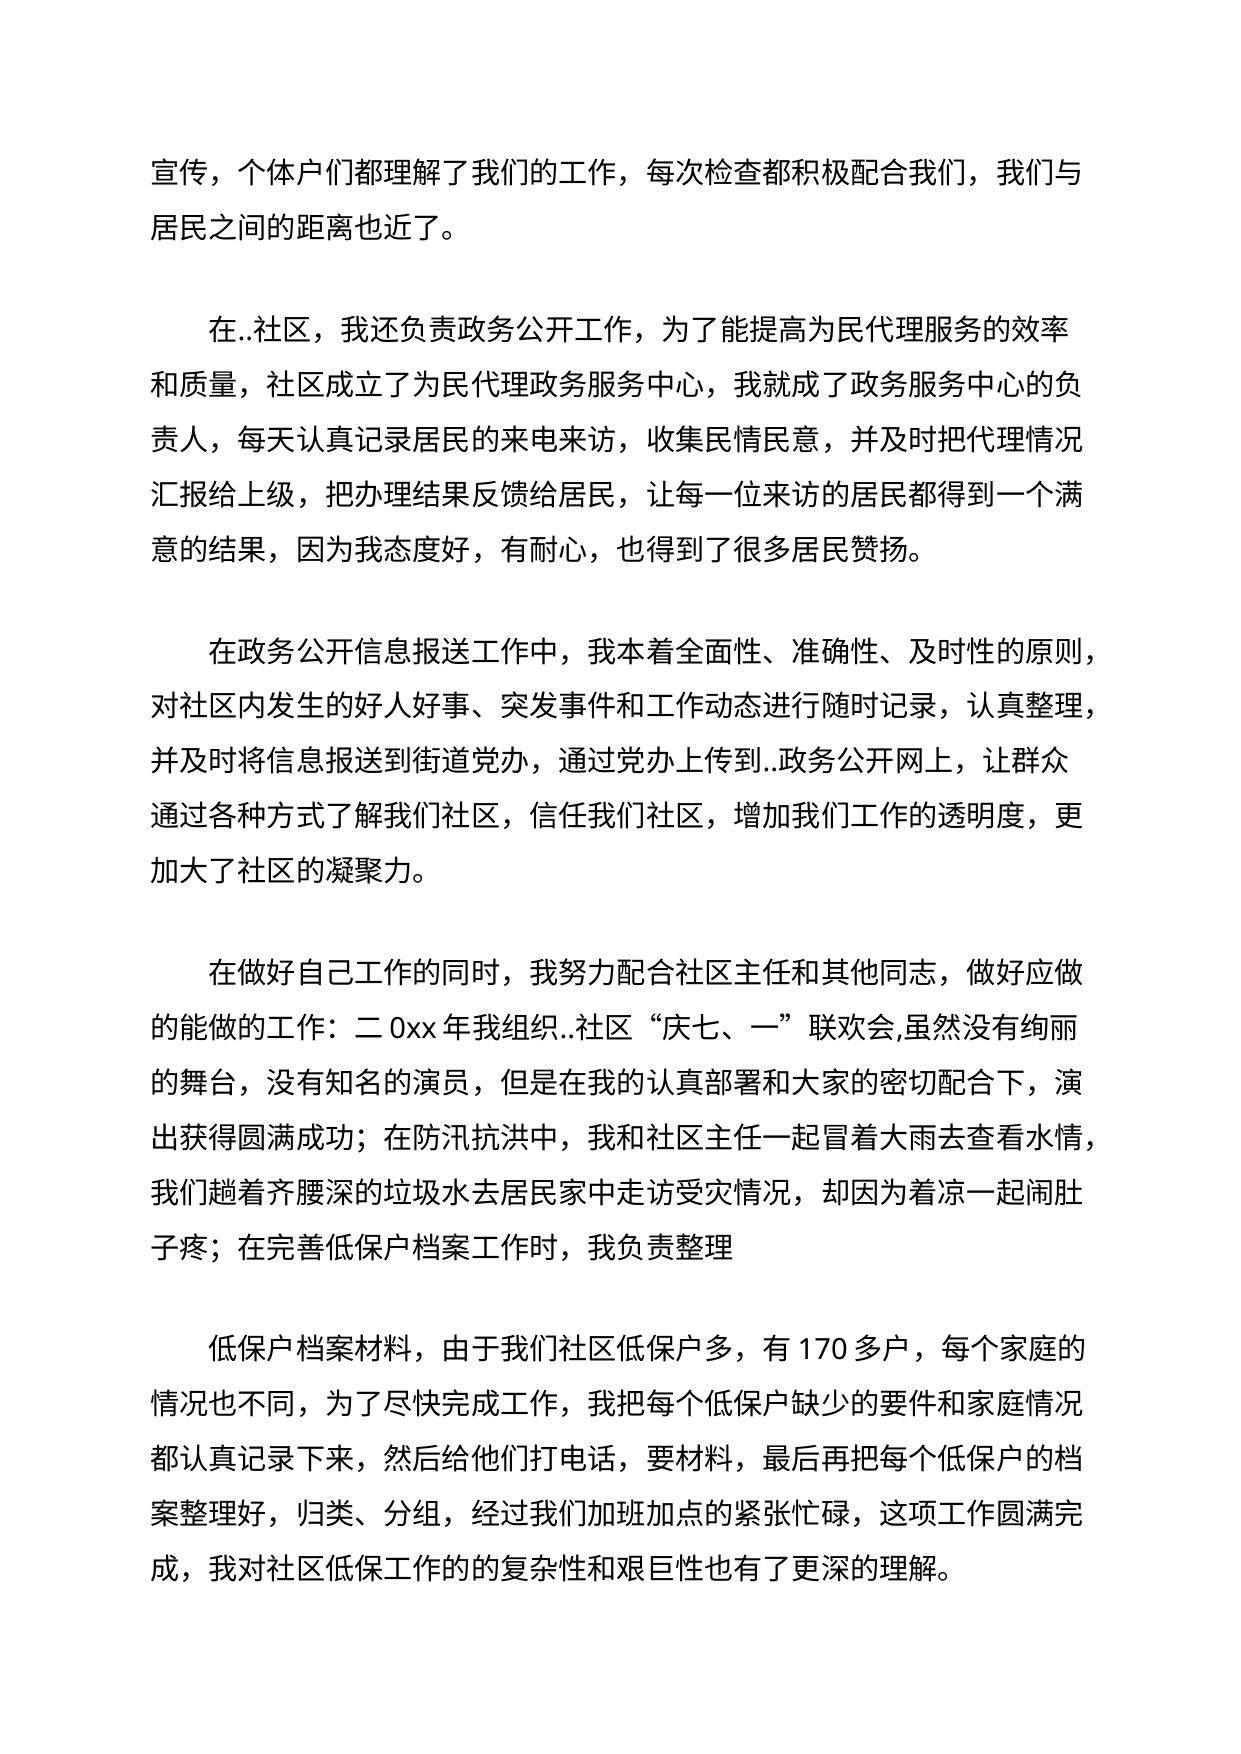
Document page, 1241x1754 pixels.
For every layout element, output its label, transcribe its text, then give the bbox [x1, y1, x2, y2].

text 在..社区，我还负责政务公开工作，为了能提高为民代理服务的效率和质量，社区成立了为民代理政务服务中心，我就成了政务服务中心的负责人，每天认真记录居民的来电来访，收集民情民意，并及时把代理情况汇报给上级，把办理结果反馈给居民，让每一位来访的居民都得到一个满意的结果，因为我态度好，有耐心，也得到了很多居民赞扬。 [150, 307, 1090, 569]
text 低保户档案材料，由于我们社区低保户多，有170多户，每个家庭的情况也不同，为了尽快完成工作，我把每个低保户缺少的要件和家庭情况都认真记录下来，然后给他们打电话，要材料，最后再把每个低保户的档案整理好，归类、分组，经过我们加班加点的紧张忙碌，这项工作圆满完成，我对社区低保工作的的复杂性和艰巨性也有了更深的理解。 [150, 1326, 1090, 1588]
text 在政务公开信息报送工作中，我本着全面性、准确性、及时性的原则，对社区内发生的好人好事、突发事件和工作动态进行随时记录，认真整理，并及时将信息报送到街道党办，通过党办上传到..政务公开网上，让群众通过各种方式了解我们社区，信任我们社区，增加我们工作的透明度，更加大了社区的凝聚力。 [150, 628, 1090, 890]
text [150, 150, 1090, 247]
text 在做好自己工作的同时，我努力配合社区主任和其他同志，做好应做的能做的工作：二0xx年我组织..社区“庆七、一”联欢会,虽然没有绚丽的舞台，没有知名的演员，但是在我的认真部署和大家的密切配合下，演出获得圆满成功；在防汛抗洪中，我和社区主任一起冒着大雨去查看水情，我们趟着齐腰深的垃圾水去居民家中走访受灾情况，却因为着凉一起闹肚子疼；在完善低保户档案工作时，我负责整理 [150, 949, 1090, 1266]
